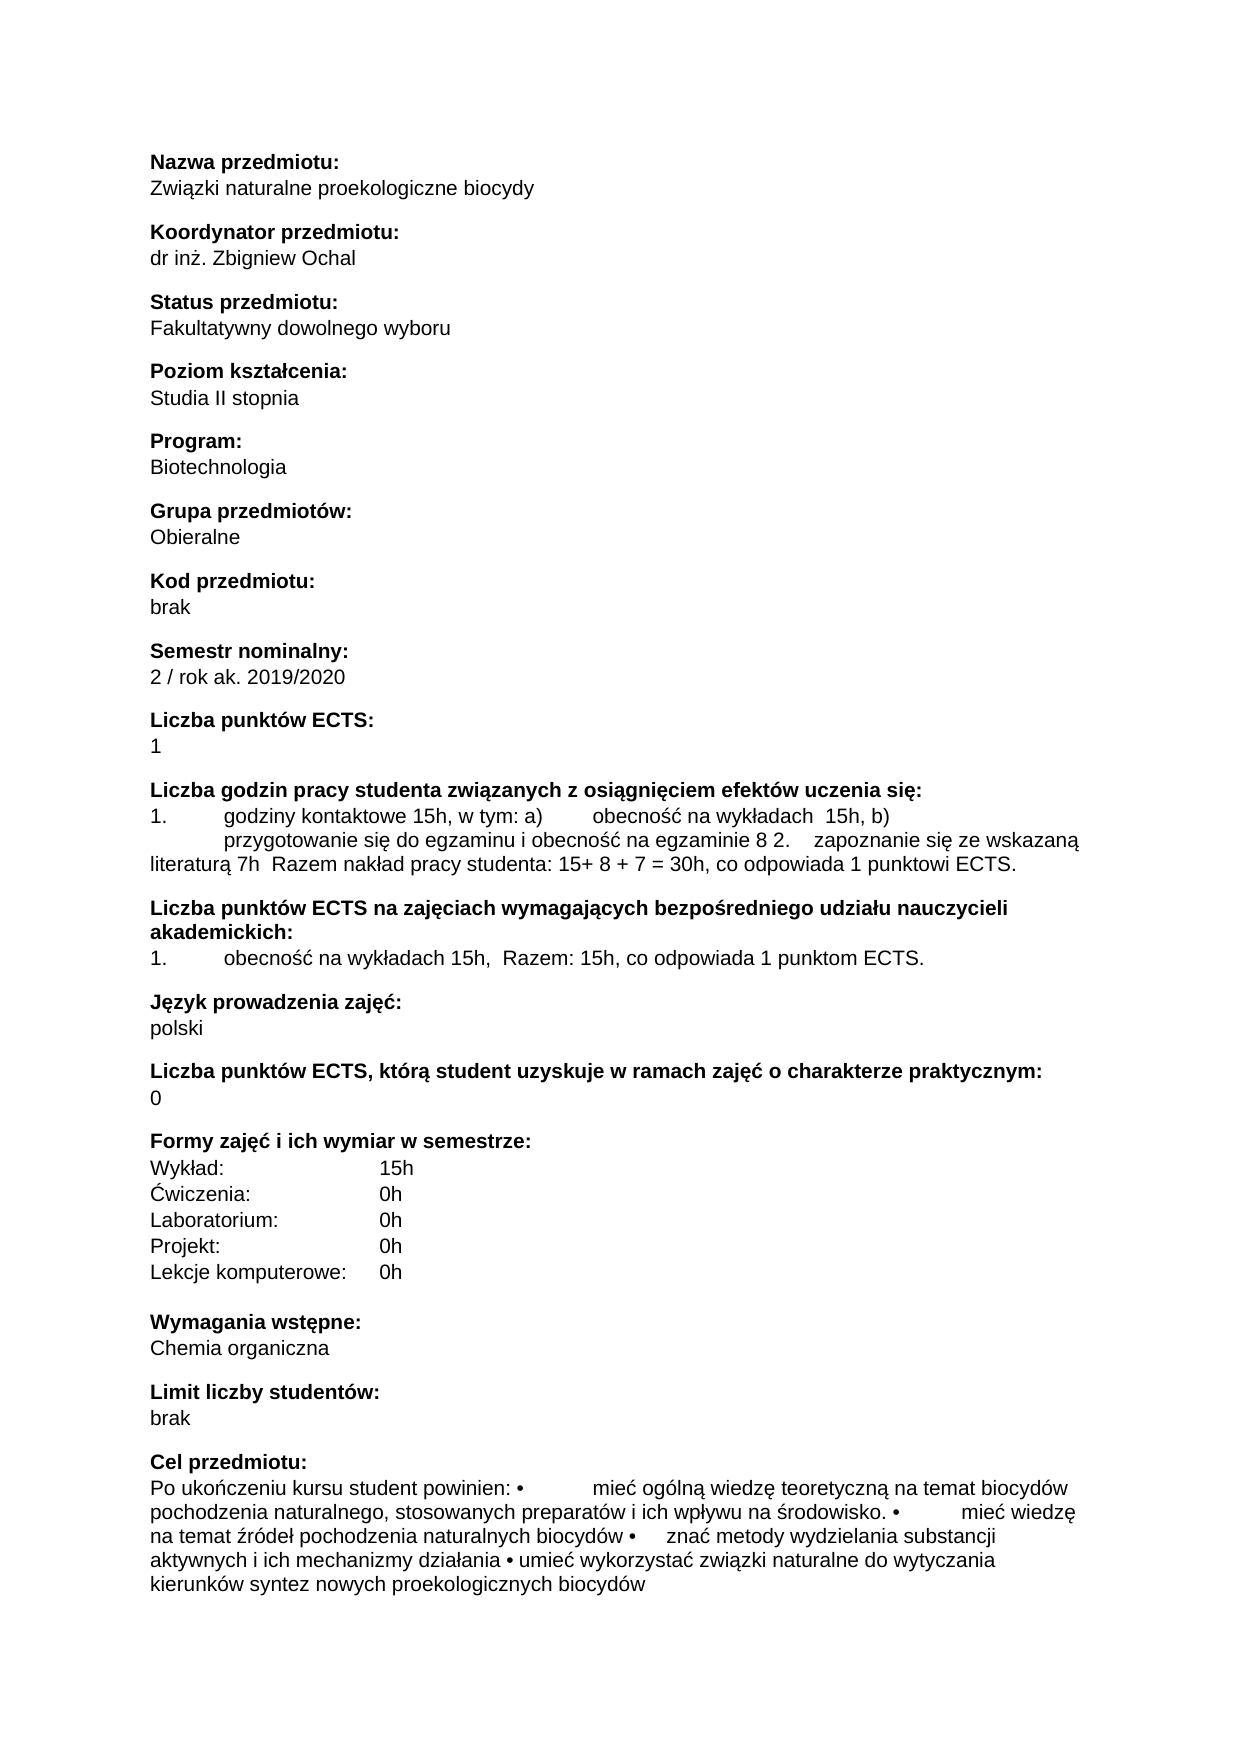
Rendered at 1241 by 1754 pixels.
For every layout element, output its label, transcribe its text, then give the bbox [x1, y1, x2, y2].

text Koordynator przedmiotu: [150, 220, 1090, 244]
table_cell Projekt: [140, 1234, 367, 1258]
text 1. godziny kontaktowe 15h, w tym: a) obecność na wykładach 15h, b) przygotowanie się do egzaminu i obecność na egzaminie 8 2. zapoznanie się ze wskazaną literaturą 7h Razem nakład pracy studenta: 15+ 8 + 7 = 30h, co odpowiada 1 punktowi ECTS. [150, 804, 1090, 876]
text brak [150, 595, 1090, 619]
text Program: [150, 429, 1090, 453]
text Poziom kształcenia: [150, 359, 1090, 383]
text Limit liczby studentów: [150, 1380, 1090, 1404]
table_cell Ćwiczenia: [140, 1182, 367, 1206]
text dr inż. Zbigniew Ochal [150, 246, 1090, 270]
text Formy zajęć i ich wymiar w semestrze: [150, 1129, 1090, 1153]
text Nazwa przedmiotu: [150, 150, 1090, 174]
text 1 [150, 734, 1090, 758]
text 0 [150, 1085, 1090, 1109]
text brak [150, 1406, 1090, 1430]
table_cell 0h [369, 1180, 597, 1206]
text Obieralne [150, 525, 1090, 549]
table_header Wykład: [140, 1156, 367, 1180]
text Fakultatywny dowolnego wyboru [150, 316, 1090, 339]
table_cell Laboratorium: [140, 1208, 367, 1232]
text 1. obecność na wykładach 15h, Razem: 15h, co odpowiada 1 punktom ECTS. [150, 946, 1090, 970]
text Studia II stopnia [150, 385, 1090, 409]
text Cel przedmiotu: [150, 1449, 1090, 1473]
text Chemia organiczna [150, 1336, 1090, 1360]
table_cell Lekcje komputerowe: [140, 1260, 367, 1284]
text Liczba punktów ECTS na zajęciach wymagających bezpośredniego udziału nauczycieli akademickich: [150, 896, 1090, 944]
text Liczba punktów ECTS: [150, 708, 1090, 732]
text Grupa przedmiotów: [150, 499, 1090, 523]
text Semestr nominalny: [150, 638, 1090, 662]
table_cell 0h [369, 1206, 597, 1232]
text Kod przedmiotu: [150, 569, 1090, 593]
text Związki naturalne proekologiczne biocydy [150, 176, 1090, 200]
text 2 / rok ak. 2019/2020 [150, 664, 1090, 688]
text Język prowadzenia zajęć: [150, 989, 1090, 1013]
text Biotechnologia [150, 455, 1090, 479]
text Liczba godzin pracy studenta związanych z osiągnięciem efektów uczenia się: [150, 778, 1090, 802]
table_header 15h [369, 1156, 597, 1180]
table_cell 0h [369, 1232, 597, 1258]
text polski [150, 1016, 1090, 1039]
text Liczba punktów ECTS, którą student uzyskuje w ramach zajęć o charakterze praktycznym: [150, 1059, 1090, 1083]
text Status przedmiotu: [150, 289, 1090, 313]
text Po ukończeniu kursu student powinien: • mieć ogólną wiedzę teoretyczną na temat biocydów pochodzenia naturalnego, stosowanych preparatów i ich wpływu na środowisko. • mieć wiedzę na temat źródeł pochodzenia naturalnych biocydów • znać metody wydzielania substancji aktywnych i ich mechanizmy działania • umieć wykorzystać związki naturalne do wytyczania kierunków syntez nowych proekologicznych biocydów [150, 1476, 1090, 1595]
table_cell 0h [369, 1258, 597, 1284]
text Wymagania wstępne: [150, 1310, 1090, 1334]
